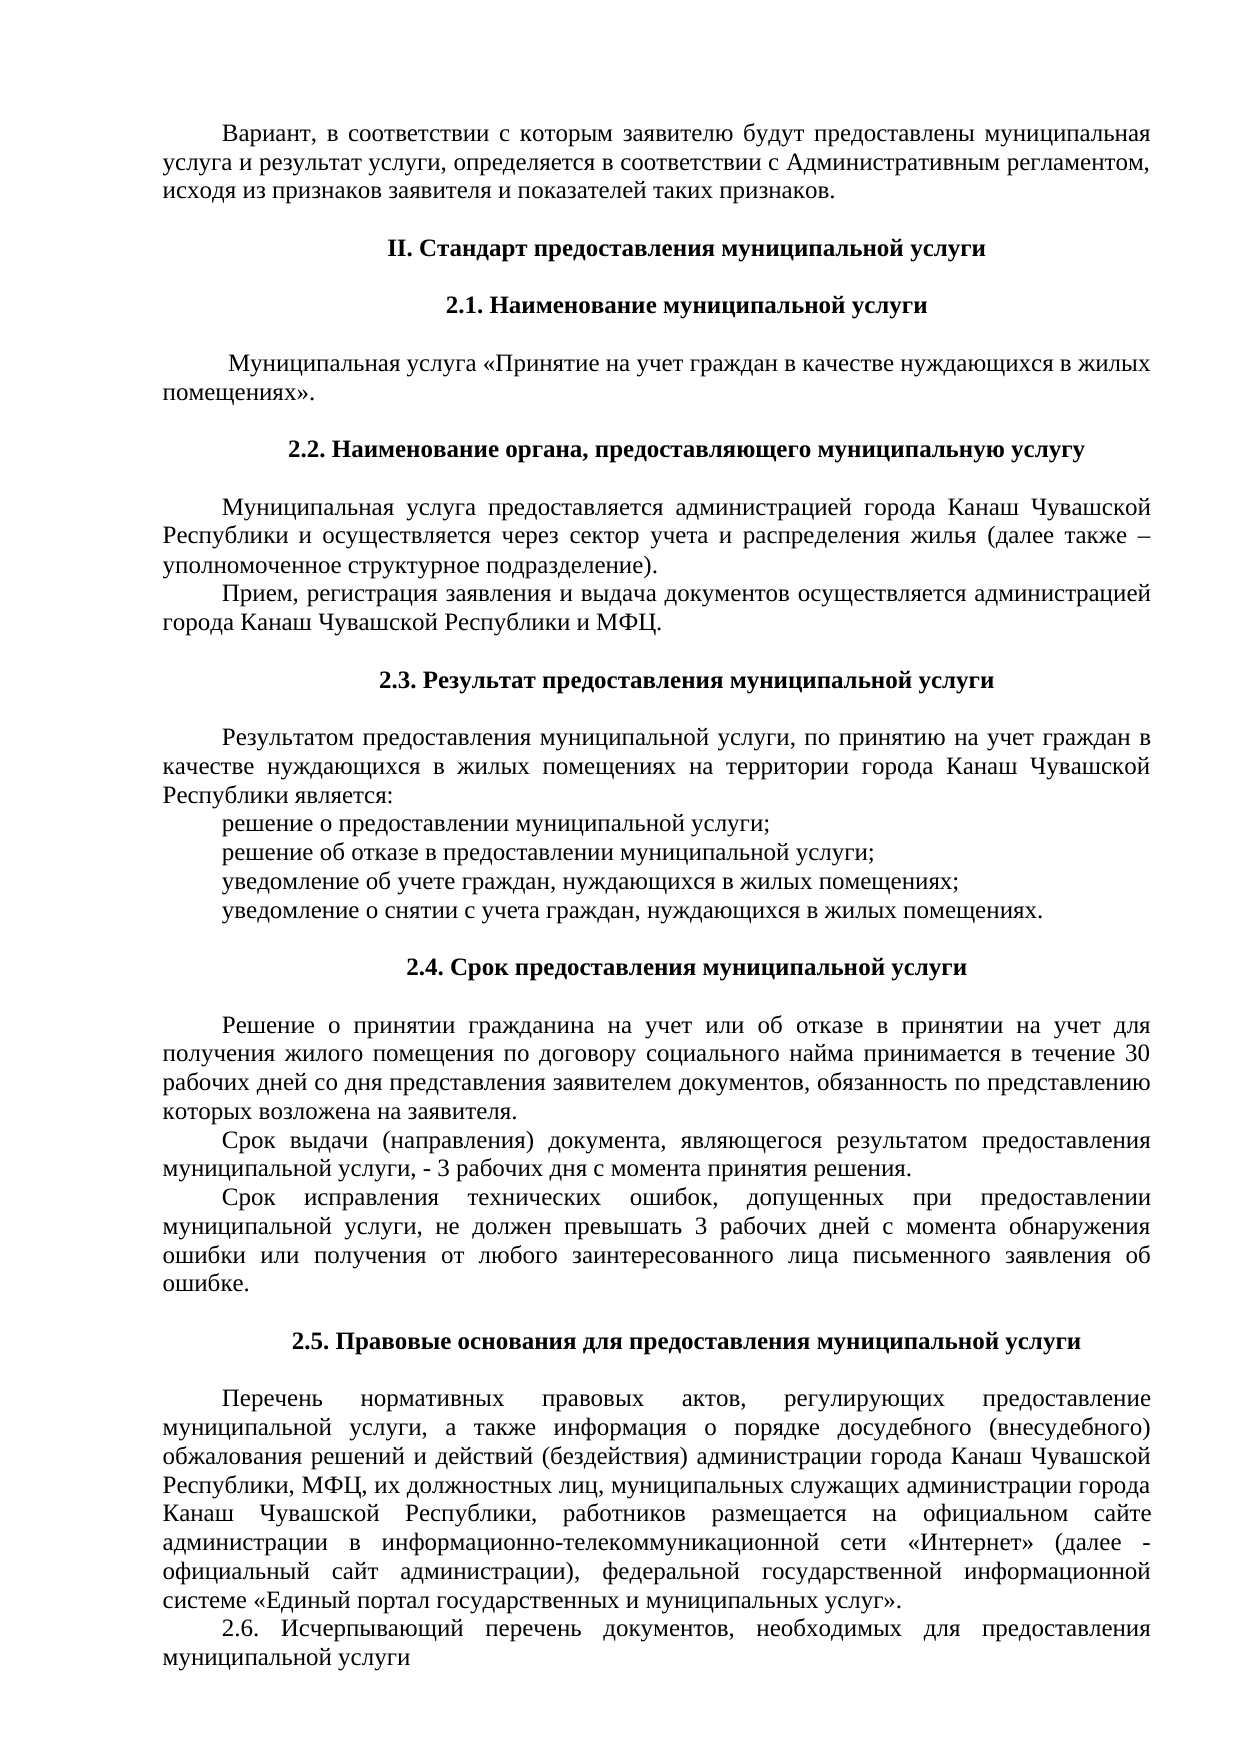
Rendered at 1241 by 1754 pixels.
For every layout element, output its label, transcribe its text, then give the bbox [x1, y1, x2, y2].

text Перечень нормативных правовых актов, регулирующих предоставление муниципальной услуги, а также информация о порядке досудебного (внесудебного) обжалования решений и действий (бездействия) администрации города Канаш Чувашской Республики, МФЦ, их должностных лиц, муниципальных служащих администрации города Канаш Чувашской Республики, работников размещается на официальном сайте администрации в информационно-телекоммуникационной сети «Интернет» (далее - официальный сайт администрации), федеральной государственной информационной системе «Единый портал государственных и муниципальных услуг». [162, 1383, 1152, 1613]
text 2.3. Результат предоставления муниципальной услуги [162, 665, 1152, 693]
text Муниципальная услуга «Принятие на учет граждан в качестве нуждающихся в жилых помещениях». [162, 348, 1152, 406]
text Результатом предоставления муниципальной услуги, по принятию на учет граждан в качестве нуждающихся в жилых помещениях на территории города Канаш Чувашской Республики является: [162, 722, 1152, 808]
text II. Стандарт предоставления муниципальной услуги [162, 233, 1152, 262]
text 2.2. Наименование органа, предоставляющего муниципальную услугу [162, 434, 1152, 463]
text Вариант, в соответствии с которым заявителю будут предоставлены муниципальная услуга и результат услуги, определяется в соответствии с Административным регламентом, исходя из признаков заявителя и показателей таких признаков. [162, 118, 1152, 204]
text Срок исправления технических ошибок, допущенных при предоставлении муниципальной услуги, не должен превышать 3 рабочих дней с момента обнаружения ошибки или получения от любого заинтересованного лица письменного заявления об ошибке. [162, 1182, 1152, 1297]
text уведомление об учете граждан, нуждающихся в жилых помещениях; [162, 866, 1152, 895]
text 2.5. Правовые основания для предоставления муниципальной услуги [162, 1326, 1152, 1355]
text решение о предоставлении муниципальной услуги; [162, 808, 1152, 837]
text уведомление о снятии с учета граждан, нуждающихся в жилых помещениях. [162, 895, 1152, 923]
text Прием, регистрация заявления и выдача документов осуществляется администрацией города Канаш Чувашской Республики и МФЦ. [162, 578, 1152, 636]
text Срок выдачи (направления) документа, являющегося результатом предоставления муниципальной услуги, - 3 рабочих дня с момента принятия решения. [162, 1125, 1152, 1182]
text Решение о принятии гражданина на учет или об отказе в принятии на учет для получения жилого помещения по договору социального найма принимается в течение 30 рабочих дней со дня представления заявителем документов, обязанность по представлению которых возложена на заявителя. [162, 1010, 1152, 1125]
text 2.6. Исчерпывающий перечень документов, необходимых для предоставления муниципальной услуги [162, 1613, 1152, 1671]
text 2.4. Срок предоставления муниципальной услуги [162, 952, 1152, 981]
text Муниципальная услуга предоставляется администрацией города Канаш Чувашской Республики и осуществляется через сектор учета и распределения жилья (далее также – уполномоченное структурное подразделение). [162, 492, 1152, 578]
text решение об отказе в предоставлении муниципальной услуги; [162, 837, 1152, 866]
text 2.1. Наименование муниципальной услуги [162, 291, 1152, 319]
